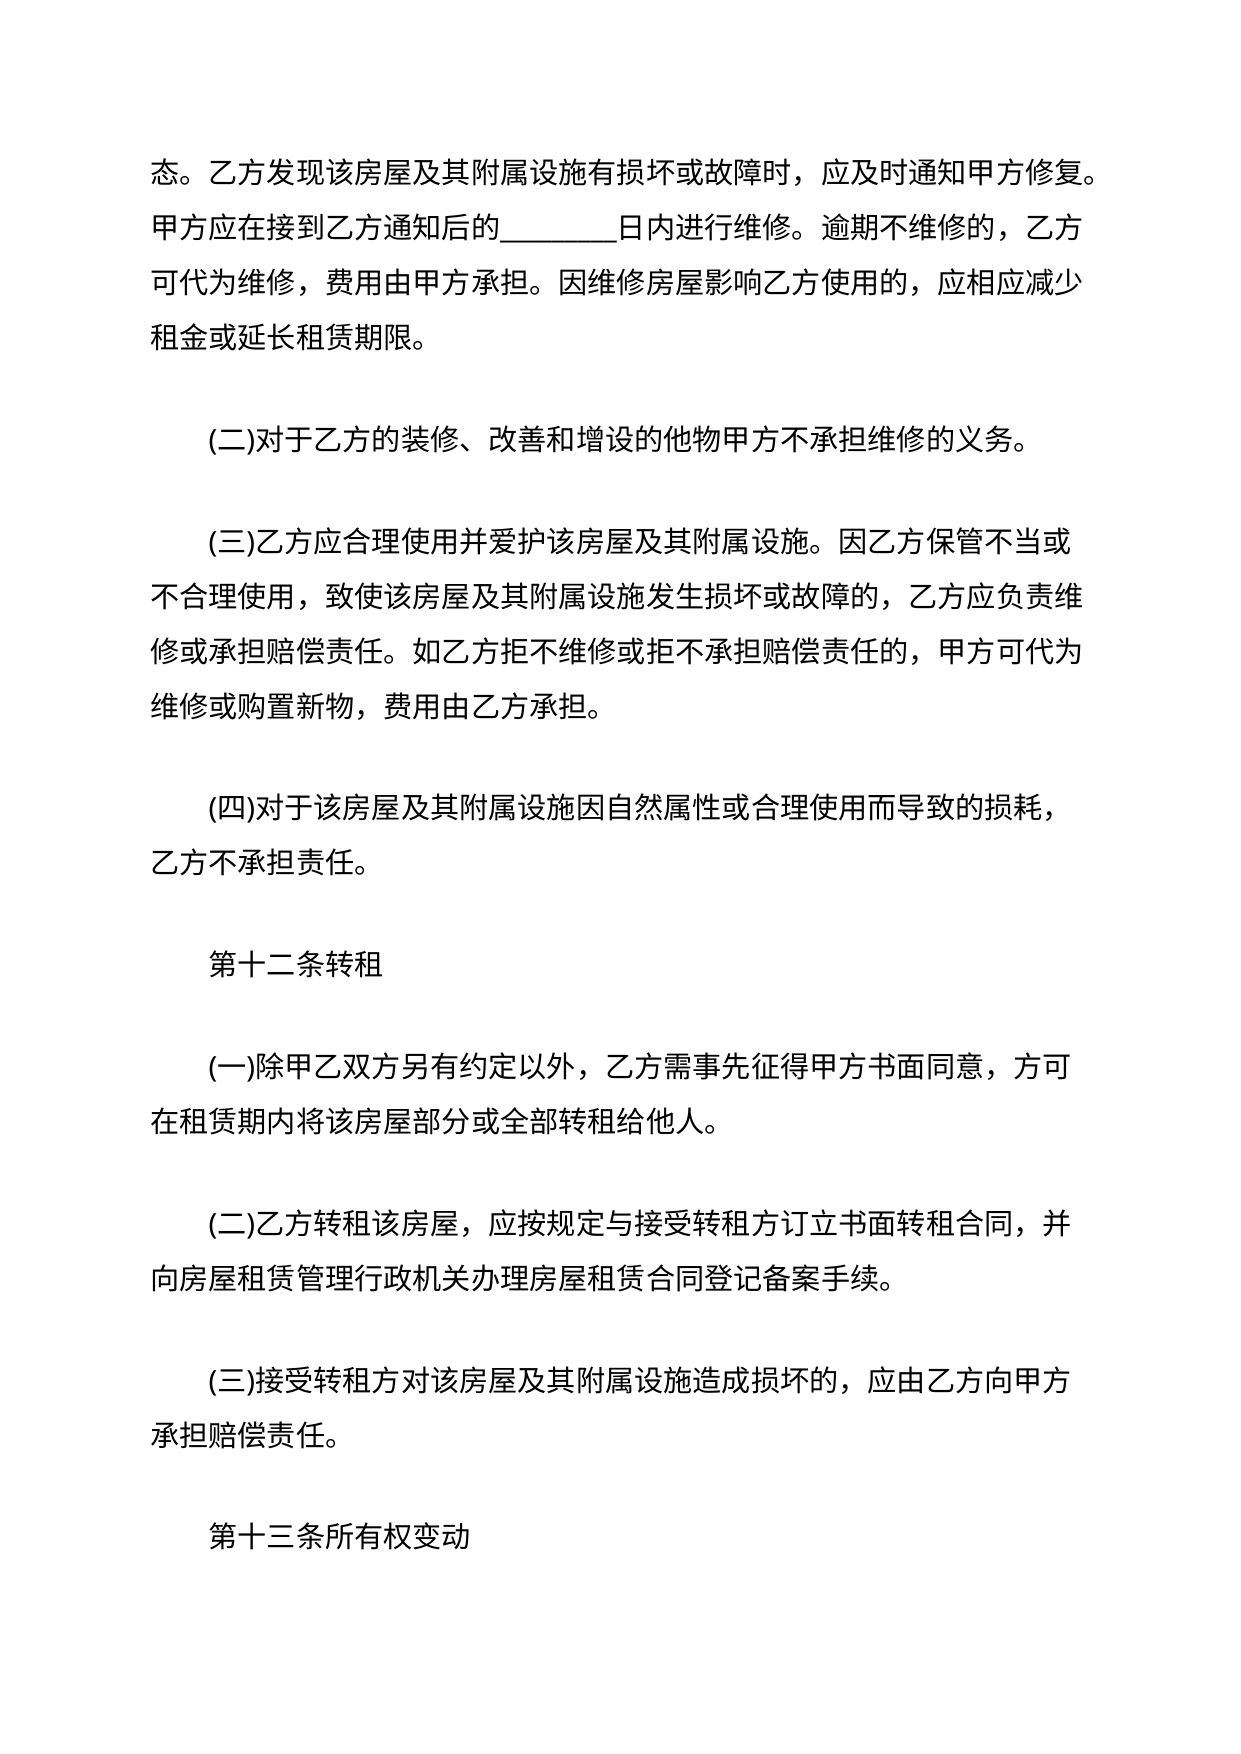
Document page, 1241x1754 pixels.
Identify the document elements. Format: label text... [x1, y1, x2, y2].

text (三)接受转租方对该房屋及其附属设施造成损坏的，应由乙方向甲方承担赔偿责任。 [150, 1357, 1090, 1454]
text 第十三条所有权变动 [150, 1514, 1090, 1556]
text 第十二条转租 [150, 942, 1090, 984]
text (四)对于该房屋及其附属设施因自然属性或合理使用而导致的损耗，乙方不承担责任。 [150, 785, 1090, 882]
text (二)对于乙方的装修、改善和增设的他物甲方不承担维修的义务。 [150, 417, 1090, 459]
text (三)乙方应合理使用并爱护该房屋及其附属设施。因乙方保管不当或不合理使用，致使该房屋及其附属设施发生损坏或故障的，乙方应负责维修或承担赔偿责任。如乙方拒不维修或拒不承担赔偿责任的，甲方可代为维修或购置新物，费用由乙方承担。 [150, 518, 1090, 726]
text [150, 150, 1090, 357]
text (一)除甲乙双方另有约定以外，乙方需事先征得甲方书面同意，方可在租赁期内将该房屋部分或全部转租给他人。 [150, 1044, 1090, 1141]
text (二)乙方转租该房屋，应按规定与接受转租方订立书面转租合同，并向房屋租赁管理行政机关办理房屋租赁合同登记备案手续。 [150, 1200, 1090, 1298]
